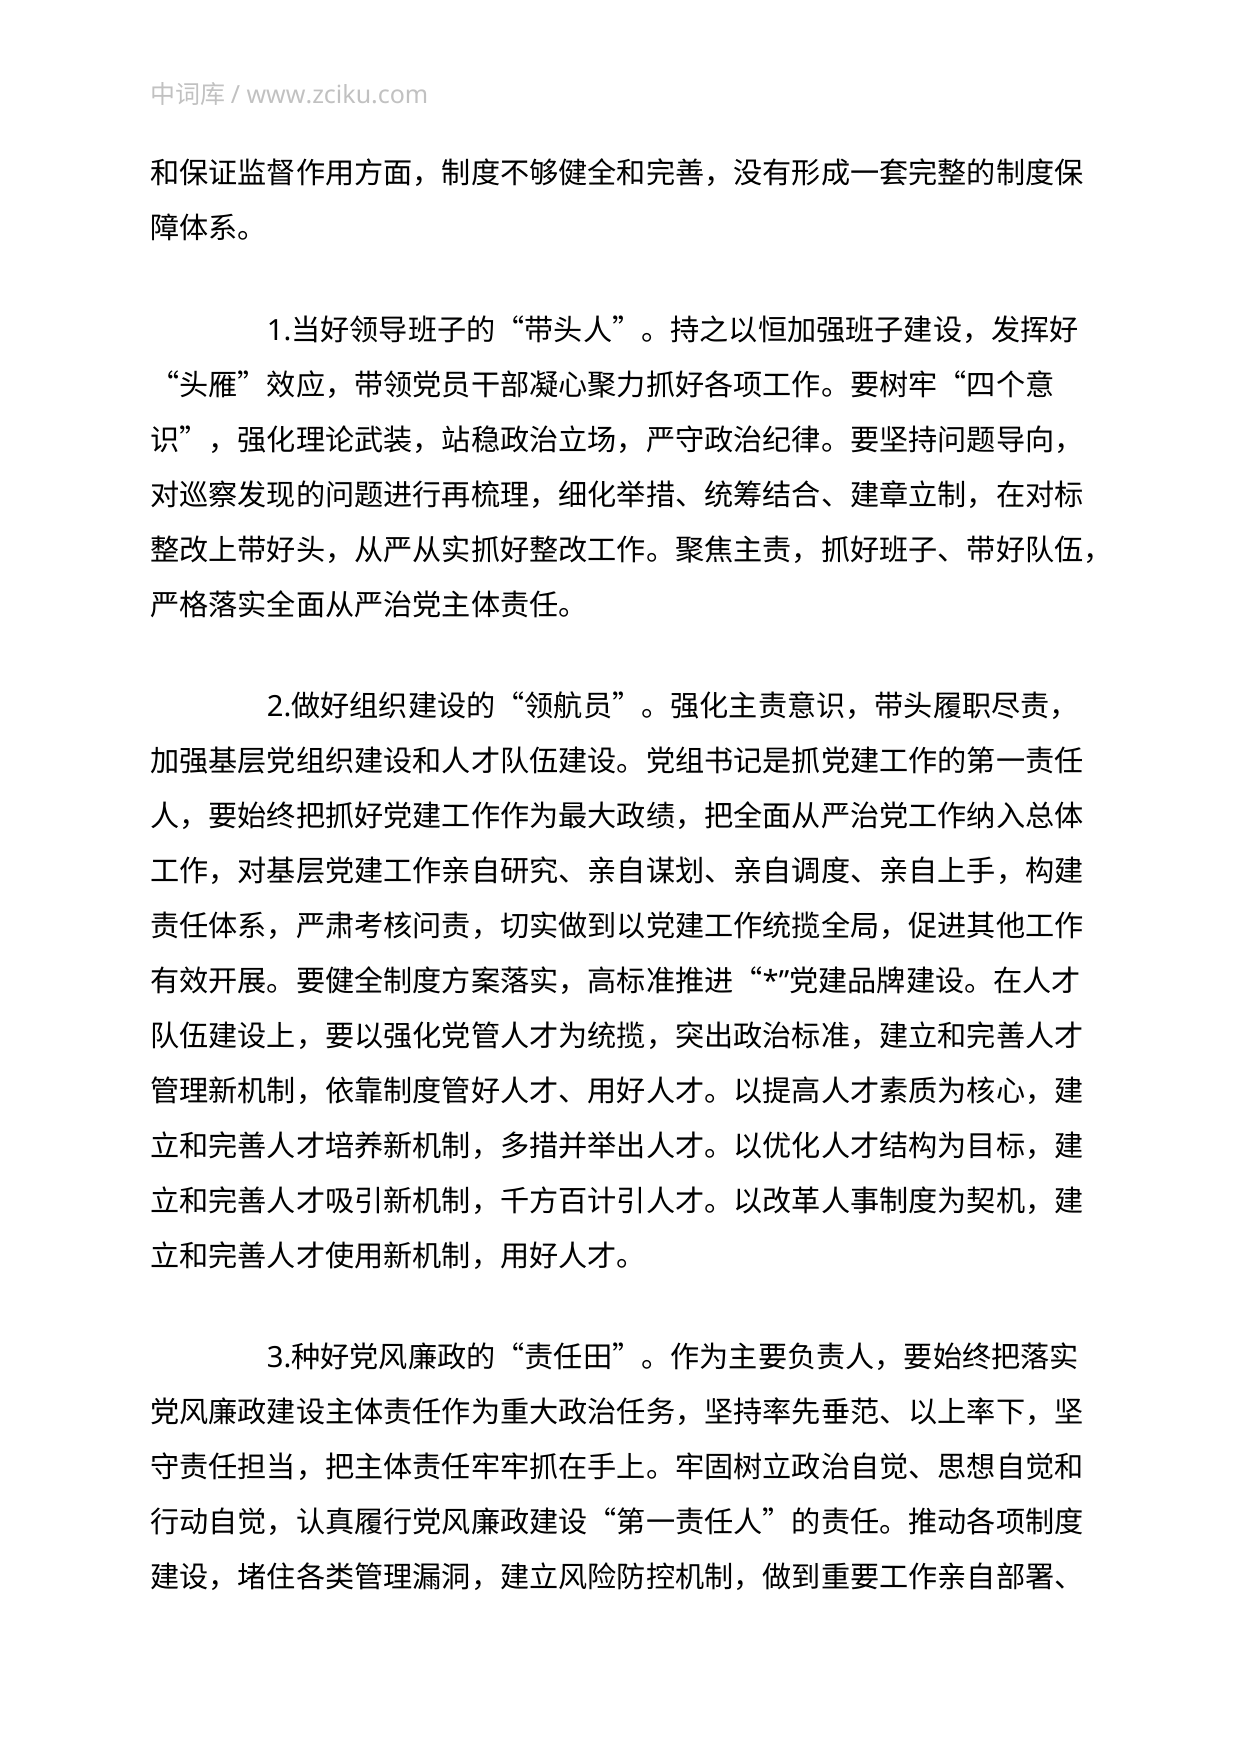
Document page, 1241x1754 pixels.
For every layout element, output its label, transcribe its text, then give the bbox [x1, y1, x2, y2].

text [150, 150, 1090, 247]
text 1.当好领导班子的“带头人”。持之以恒加强班子建设，发挥好“头雁”效应，带领党员干部凝心聚力抓好各项工作。要树牢“四个意识”，强化理论武装，站稳政治立场，严守政治纪律。要坚持问题导向，对巡察发现的问题进行再梳理，细化举措、统筹结合、建章立制，在对标整改上带好头，从严从实抓好整改工作。聚焦主责，抓好班子、带好队伍，严格落实全面从严治党主体责任。 [150, 307, 1090, 623]
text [150, 1334, 1090, 1596]
text 2.做好组织建设的“领航员”。强化主责意识，带头履职尽责，加强基层党组织建设和人才队伍建设。党组书记是抓党建工作的第一责任人，要始终把抓好党建工作作为最大政绩，把全面从严治党工作纳入总体工作，对基层党建工作亲自研究、亲自谋划、亲自调度、亲自上手，构建责任体系，严肃考核问责，切实做到以党建工作统揽全局，促进其他工作有效开展。要健全制度方案落实，高标准推进“*”党建品牌建设。在人才队伍建设上，要以强化党管人才为统揽，突出政治标准，建立和完善人才管理新机制，依靠制度管好人才、用好人才。以提高人才素质为核心，建立和完善人才培养新机制，多措并举出人才。以优化人才结构为目标，建立和完善人才吸引新机制，千方百计引人才。以改革人事制度为契机，建立和完善人才使用新机制，用好人才。 [150, 683, 1090, 1274]
